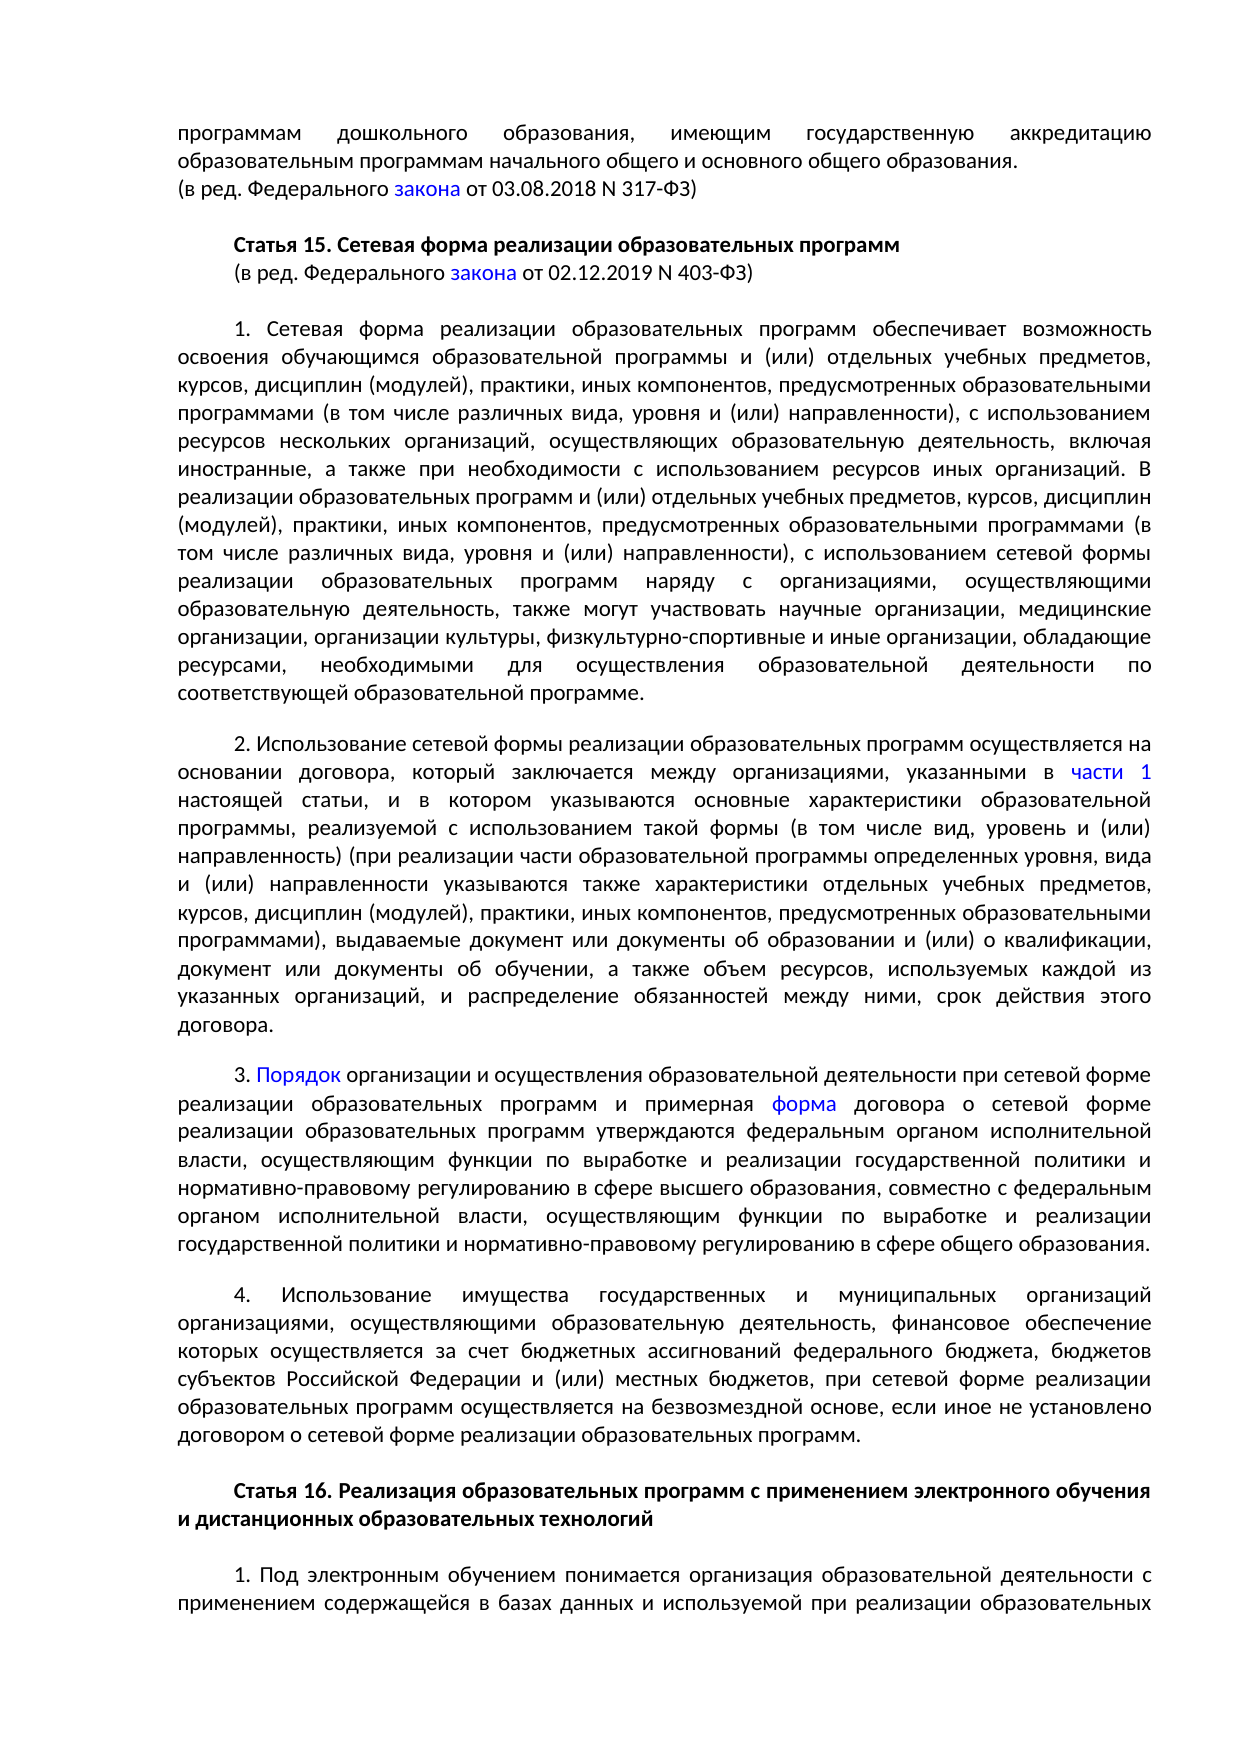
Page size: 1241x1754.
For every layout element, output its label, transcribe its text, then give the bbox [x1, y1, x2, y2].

text 4. Использование имущества государственных и муниципальных организаций организациями, осуществляющими образовательную деятельность, финансовое обеспечение которых осуществляется за счет бюджетных ассигнований федерального бюджета, бюджетов субъектов Российской Федерации и (или) местных бюджетов, при сетевой форме реализации образовательных программ осуществляется на безвозмездной основе, если иное не установлено договором о сетевой форме реализации образовательных программ. [177, 1280, 1152, 1448]
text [177, 118, 1152, 174]
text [177, 1560, 1152, 1616]
text (в ред. Федерального закона от 02.12.2019 N 403-ФЗ) [177, 258, 1152, 286]
text 1. Сетевая форма реализации образовательных программ обеспечивает возможность освоения обучающимся образовательной программы и (или) отдельных учебных предметов, курсов, дисциплин (модулей), практики, иных компонентов, предусмотренных образовательными программами (в том числе различных вида, уровня и (или) направленности), с использованием ресурсов нескольких организаций, осуществляющих образовательную деятельность, включая иностранные, а также при необходимости с использованием ресурсов иных организаций. В реализации образовательных программ и (или) отдельных учебных предметов, курсов, дисциплин (модулей), практики, иных компонентов, предусмотренных образовательными программами (в том числе различных вида, уровня и (или) направленности), с использованием сетевой формы реализации образовательных программ наряду с организациями, осуществляющими образовательную деятельность, также могут участвовать научные организации, медицинские организации, организации культуры, физкультурно-спортивные и иные организации, обладающие ресурсами, необходимыми для осуществления образовательной деятельности по соответствующей образовательной программе. [177, 314, 1152, 707]
text (в ред. Федерального закона от 03.08.2018 N 317-ФЗ) [177, 174, 1152, 202]
text 2. Использование сетевой формы реализации образовательных программ осуществляется на основании договора, который заключается между организациями, указанными в части 1 настоящей статьи, и в котором указываются основные характеристики образовательной программы, реализуемой с использованием такой формы (в том числе вид, уровень и (или) направленность) (при реализации части образовательной программы определенных уровня, вида и (или) направленности указываются также характеристики отдельных учебных предметов, курсов, дисциплин (модулей), практики, иных компонентов, предусмотренных образовательными программами), выдаваемые документ или документы об образовании и (или) о квалификации, документ или документы об обучении, а также объем ресурсов, используемых каждой из указанных организаций, и распределение обязанностей между ними, срок действия этого договора. [177, 729, 1152, 1038]
text 3. Порядок организации и осуществления образовательной деятельности при сетевой форме реализации образовательных программ и примерная форма договора о сетевой форме реализации образовательных программ утверждаются федеральным органом исполнительной власти, осуществляющим функции по выработке и реализации государственной политики и нормативно-правовому регулированию в сфере высшего образования, совместно с федеральным органом исполнительной власти, осуществляющим функции по выработке и реализации государственной политики и нормативно-правовому регулированию в сфере общего образования. [177, 1061, 1152, 1257]
title Статья 15. Сетевая форма реализации образовательных программ [177, 230, 1152, 258]
title Статья 16. Реализация образовательных программ с применением электронного обучения и дистанционных образовательных технологий [177, 1476, 1152, 1532]
